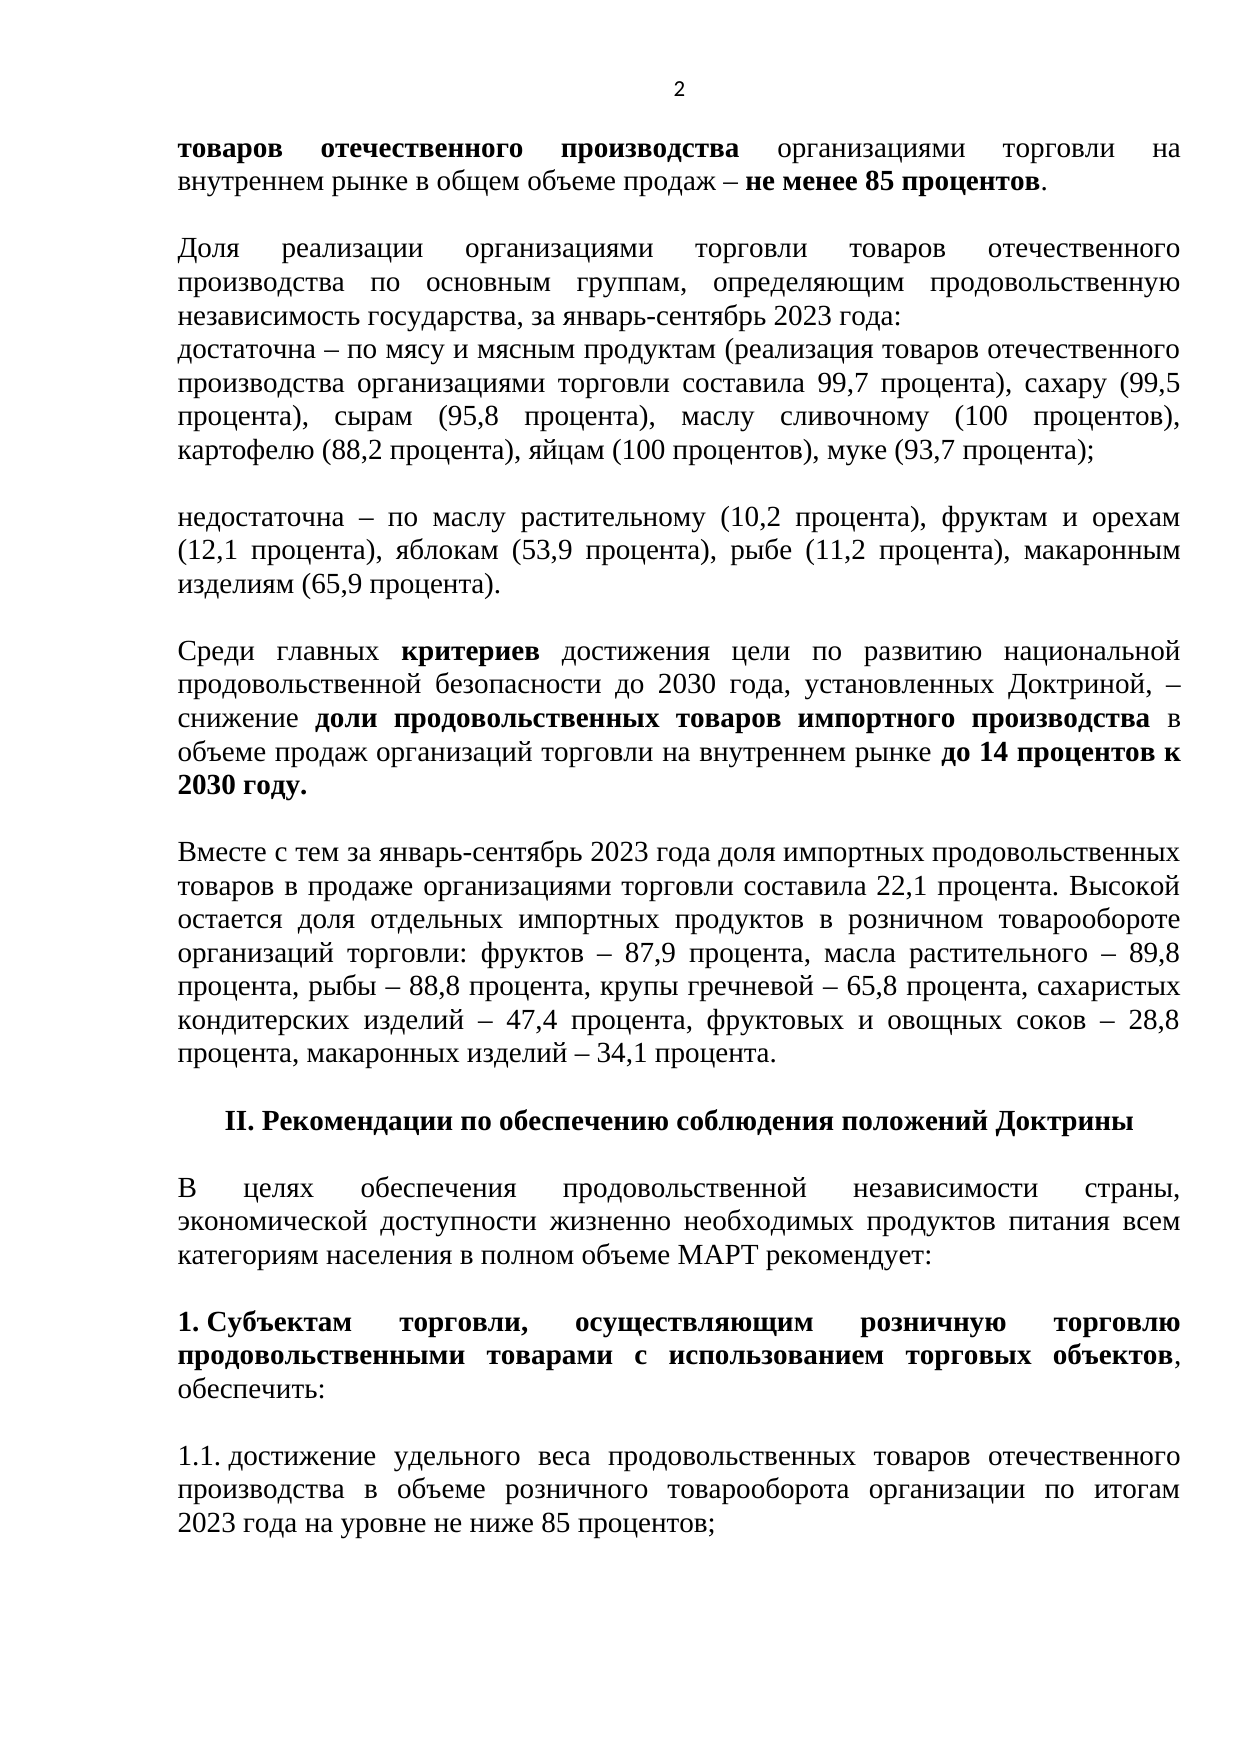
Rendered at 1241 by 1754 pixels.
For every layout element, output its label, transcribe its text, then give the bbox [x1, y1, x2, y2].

text Доля реализации организациями торговли товаров отечественного производства по основным группам, определяющим продовольственную независимость государства, за январь-сентябрь 2023 года: [177, 231, 1181, 331]
text В целях обеспечения продовольственной независимости страны, экономической доступности жизненно необходимых продуктов питания всем категориям населения в полном объеме МАРТ рекомендует: [177, 1170, 1181, 1270]
text Вместе с тем за январь-сентябрь 2023 года доля импортных продовольственных товаров в продаже организациями торговли составила 22,1 процента. Высокой остается доля отдельных импортных продуктов в розничном товарообороте организаций торговли: фруктов – 87,9 процента, масла растительного – 89,8 процента, рыбы – 88,8 процента, крупы гречневой – 65,8 процента, сахаристых кондитерских изделий – 47,4 процента, фруктовых и овощных соков – 28,8 процента, макаронных изделий – 34,1 процента. [177, 834, 1181, 1069]
text 1.1. достижение удельного веса продовольственных товаров отечественного производства в объеме розничного товарооборота организации по итогам 2023 года на уровне не ниже 85 процентов; [177, 1438, 1181, 1539]
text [177, 130, 1181, 197]
text II. Рекомендации по обеспечению соблюдения положений Доктрины [177, 1103, 1181, 1136]
text достаточна – по мясу и мясным продуктам (реализация товаров отечественного производства организациями торговли составила 99,7 процента), сахару (99,5 процента), сырам (95,8 процента), маслу сливочному (100 процентов), картофелю (88,2 процента), яйцам (100 процентов), муке (93,7 процента); [177, 331, 1181, 465]
text 1. Субъектам торговли, осуществляющим розничную торговлю продовольственными товарами с использованием торговых объектов, обеспечить: [177, 1304, 1181, 1404]
text недостаточна – по маслу растительному (10,2 процента), фруктам и орехам (12,1 процента), яблокам (53,9 процента), рыбе (11,2 процента), макаронным изделиям (65,9 процента). [177, 499, 1181, 599]
text Среди главных критериев достижения цели по развитию национальной продовольственной безопасности до 2030 года, установленных Доктриной, – снижение доли продовольственных товаров импортного производства в объеме продаж организаций торговли на внутреннем рынке до 14 процентов к 2030 году. [177, 633, 1181, 801]
